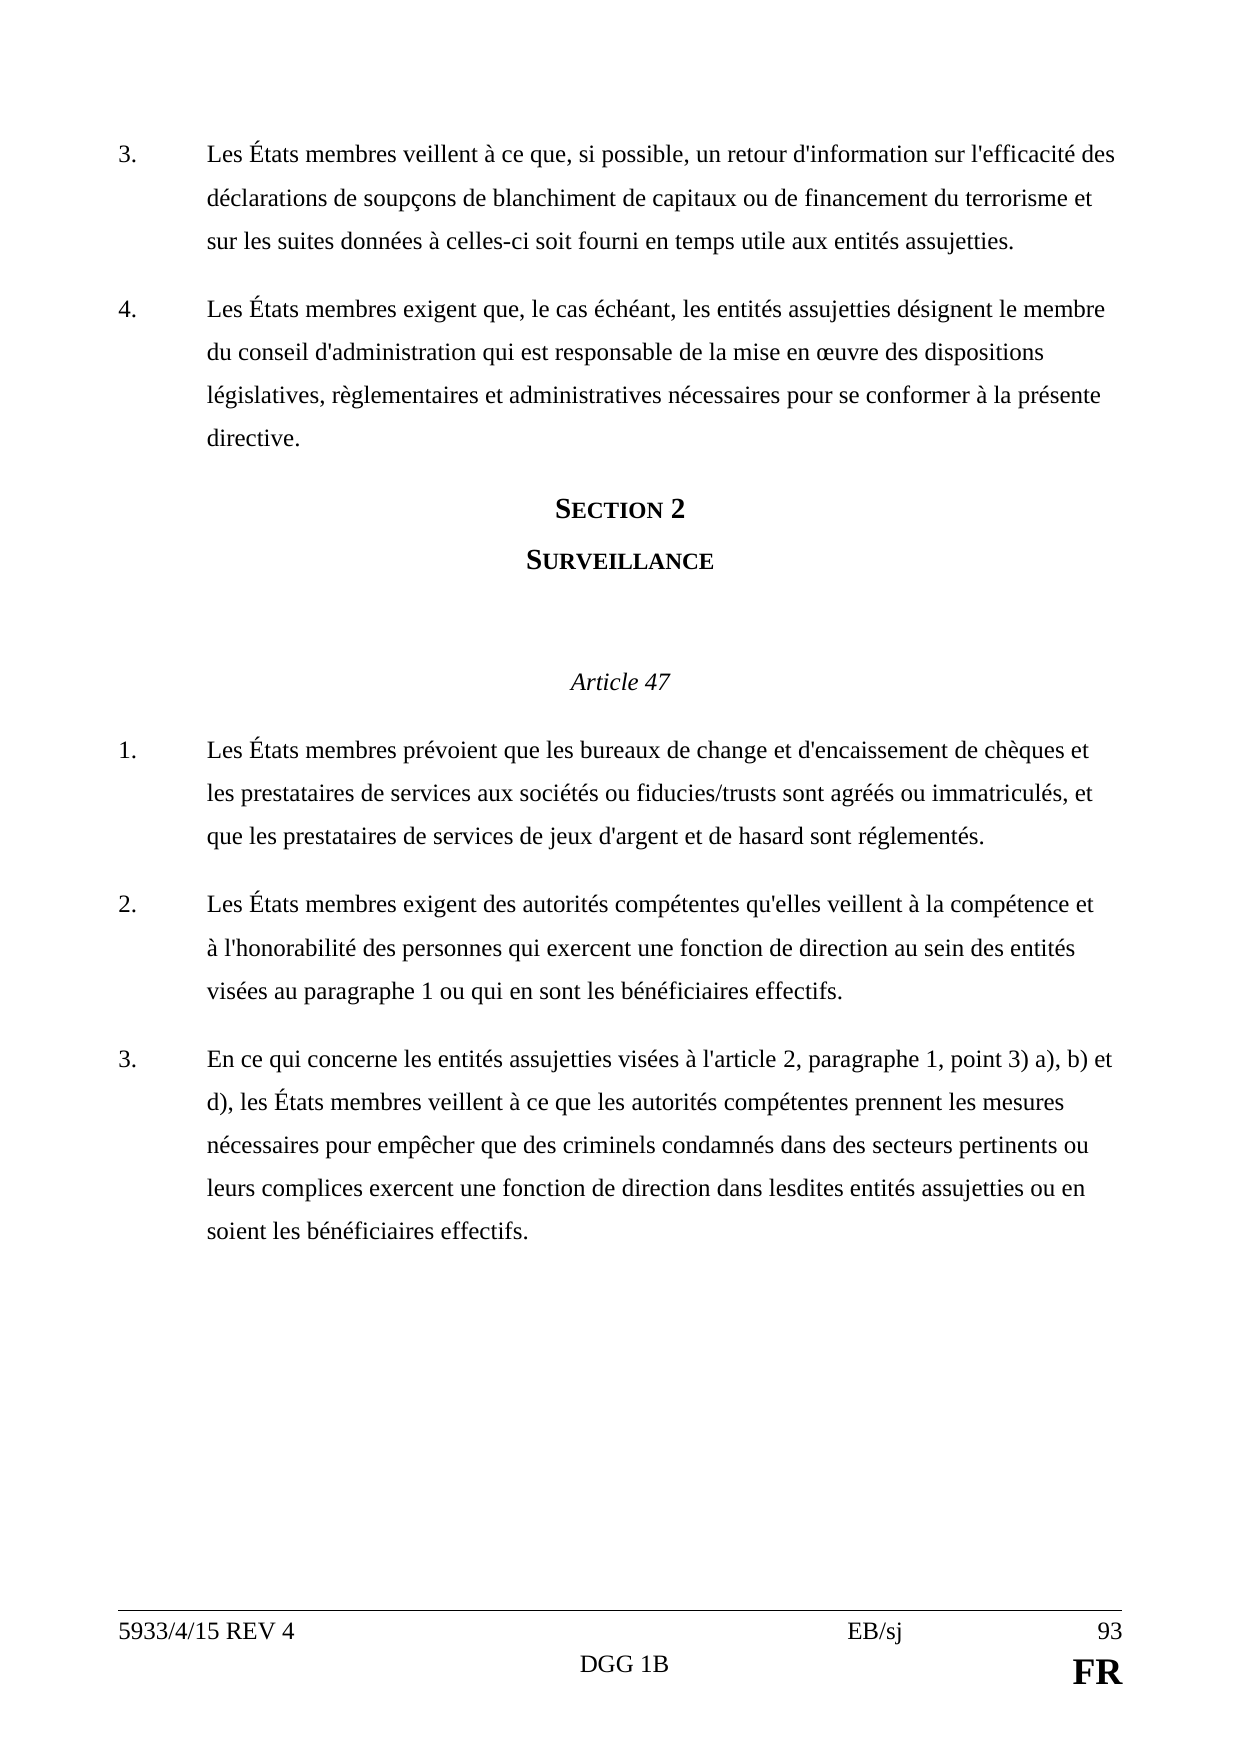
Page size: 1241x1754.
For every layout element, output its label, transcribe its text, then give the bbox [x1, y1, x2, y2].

text 3. En ce qui concerne les entités assujetties visées à l'article 2, paragraphe 1, point 3) a), b) et d), les États membres veillent à ce que les autorités compétentes prennent les mesures nécessaires pour empêcher que des criminels condamnés dans des secteurs pertinents ou leurs complices exercent une fonction de direction dans lesdites entités assujetties ou en soient les bénéficiaires effectifs. [118, 1044, 1122, 1245]
text 2. Les États membres exigent des autorités compétentes qu'elles veillent à la compétence et à l'honorabilité des personnes qui exercent une fonction de direction au sein des entités visées au paragraphe 1 ou qui en sont les bénéficiaires effectifs. [118, 889, 1122, 1004]
text 4. Les États membres exigent que, le cas échéant, les entités assujetties désignent le membre du conseil d'administration qui est responsable de la mise en œuvre des dispositions législatives, règlementaires et administratives nécessaires pour se conformer à la présente directive. [118, 294, 1122, 452]
text 1. Les États membres prévoient que les bureaux de change et d'encaissement de chèques et les prestataires de services aux sociétés ou fiducies/trusts sont agréés ou immatriculés, et que les prestataires de services de jeux d'argent et de hasard sont réglementés. [118, 735, 1122, 850]
text 3. Les États membres veillent à ce que, si possible, un retour d'information sur l'efficacité des déclarations de soupçons de blanchiment de capitaux ou de financement du terrorisme et sur les suites données à celles-ci soit fourni en temps utile aux entités assujetties. [118, 139, 1122, 254]
text Article 47 [118, 667, 1122, 696]
title Section 2 Surveillance [118, 491, 1122, 575]
